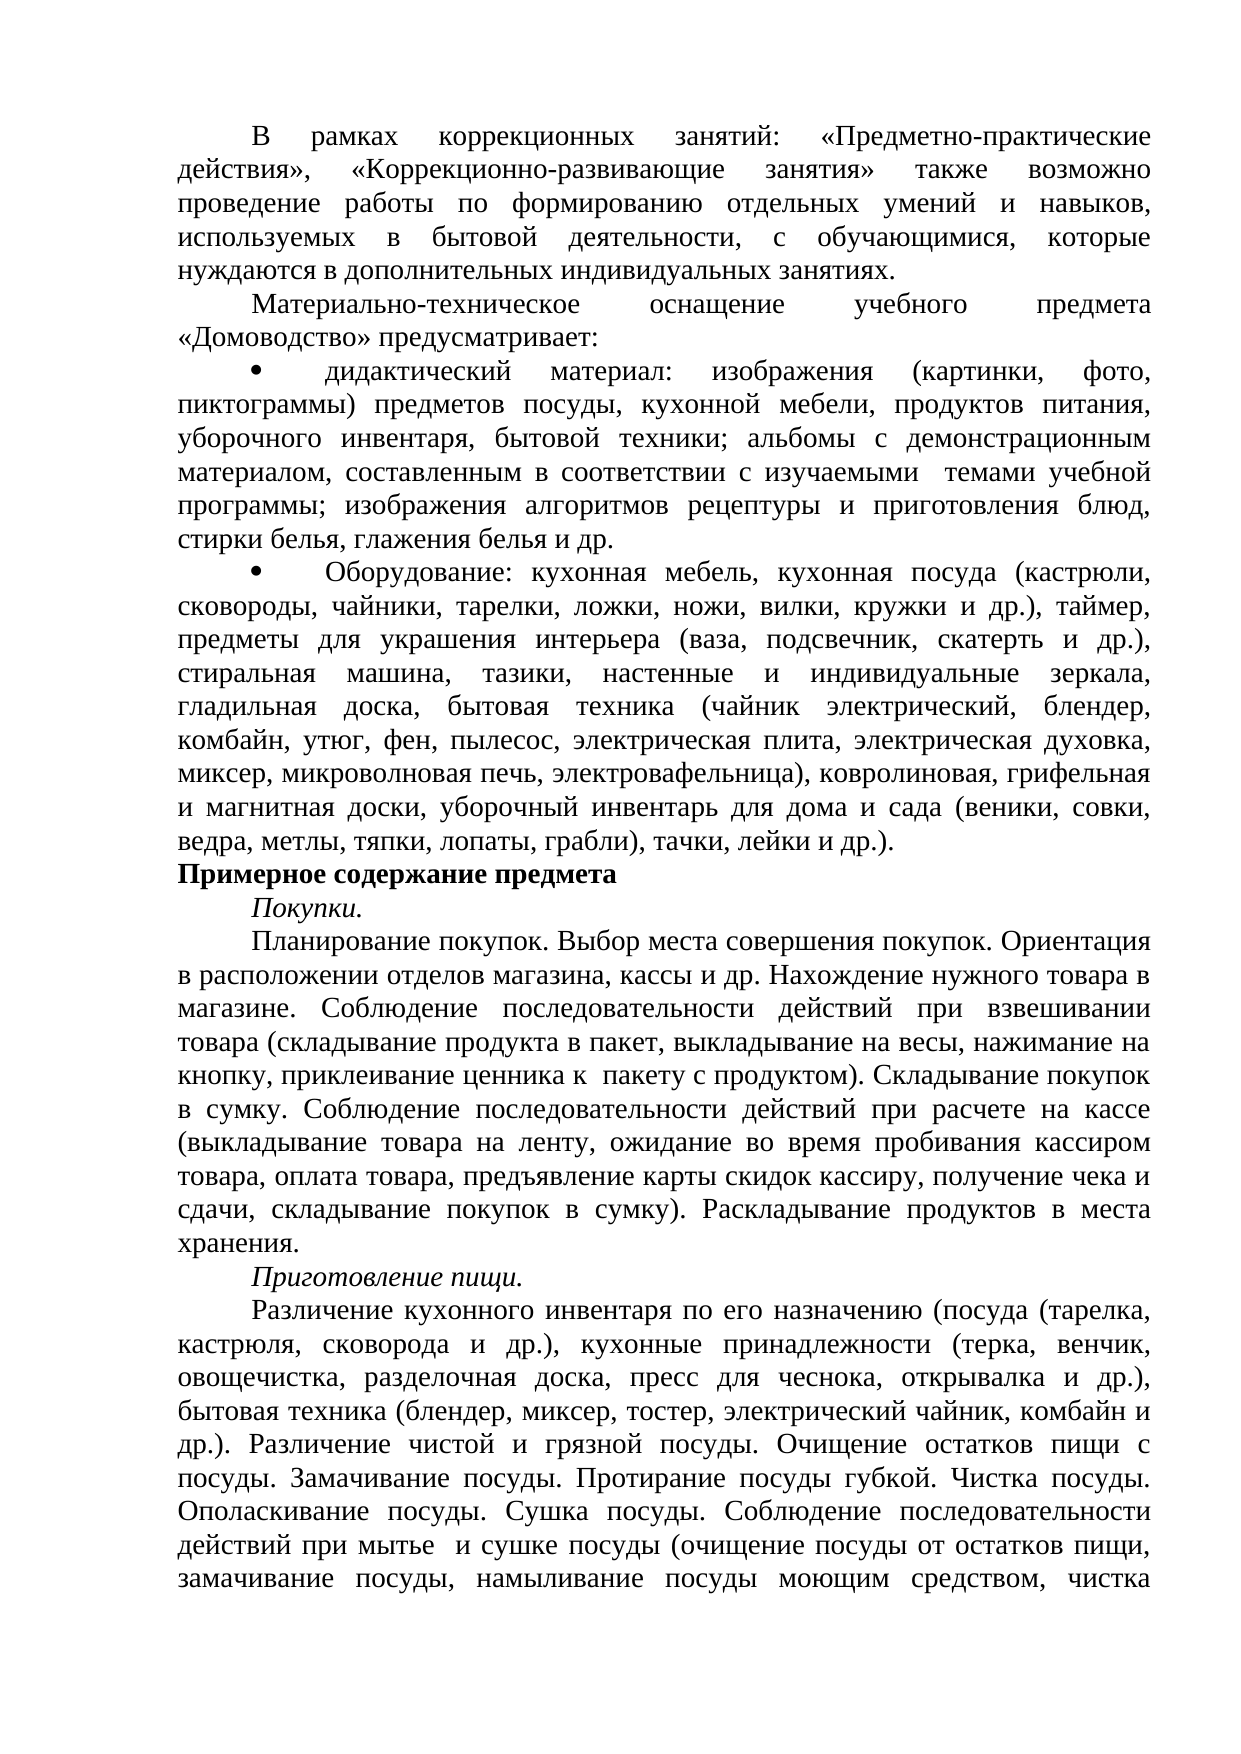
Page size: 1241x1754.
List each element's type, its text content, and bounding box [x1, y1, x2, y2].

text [177, 1292, 1152, 1594]
text Материально-техническое оснащение учебного предмета «Домоводство» предусматривает: [177, 286, 1152, 353]
text В рамках коррекционных занятий: «Предметно-практические действия», «Коррекционно-развивающие занятия» также возможно проведение работы по формированию отдельных умений и навыков, используемых в бытовой деятельности, с обучающимися, которые нуждаются в дополнительных индивидуальных занятиях. [177, 118, 1152, 286]
text Покупки. [177, 890, 1152, 923]
text Приготовление пищи. [177, 1259, 1152, 1292]
text Планирование покупок. Выбор места совершения покупок. Ориентация в расположении отделов магазина, кассы и др. Нахождение нужного товара в магазине. Соблюдение последовательности действий при взвешивании товара (складывание продукта в пакет, выкладывание на весы, нажимание на кнопку, приклеивание ценника к пакету с продуктом). Складывание покупок в сумку. Соблюдение последовательности действий при расчете на кассе (выкладывание товара на ленту, ожидание во время пробивания кассиром товара, оплата товара, предъявление карты скидок кассиру, получение чека и сдачи, складывание покупок в сумку). Раскладывание продуктов в места хранения. [177, 923, 1152, 1259]
list дидактический материал: изображения (картинки, фото, пиктограммы) предметов посуды, кухонной мебели, продуктов питания, уборочного инвентаря, бытовой техники; альбомы с демонстрационным материалом, составленным в соответствии с изучаемыми темами учебной программы; изображения алгоритмов рецептуры и приготовления блюд, стирки белья, глажения белья и др. [177, 353, 1152, 554]
text Примерное содержание предмета [177, 856, 1152, 890]
list Оборудование: кухонная мебель, кухонная посуда (кастрюли, сковороды, чайники, тарелки, ложки, ножи, вилки, кружки и др.), таймер, предметы для украшения интерьера (ваза, подсвечник, скатерть и др.), стиральная машина, тазики, настенные и индивидуальные зеркала, гладильная доска, бытовая техника (чайник электрический, блендер, комбайн, утюг, фен, пылесос, электрическая плита, электрическая духовка, миксер, микроволновая печь, электровафельница), ковролиновая, грифельная и магнитная доски, уборочный инвентарь для дома и сада (веники, совки, ведра, метлы, тяпки, лопаты, грабли), тачки, лейки и др.). [177, 554, 1152, 856]
